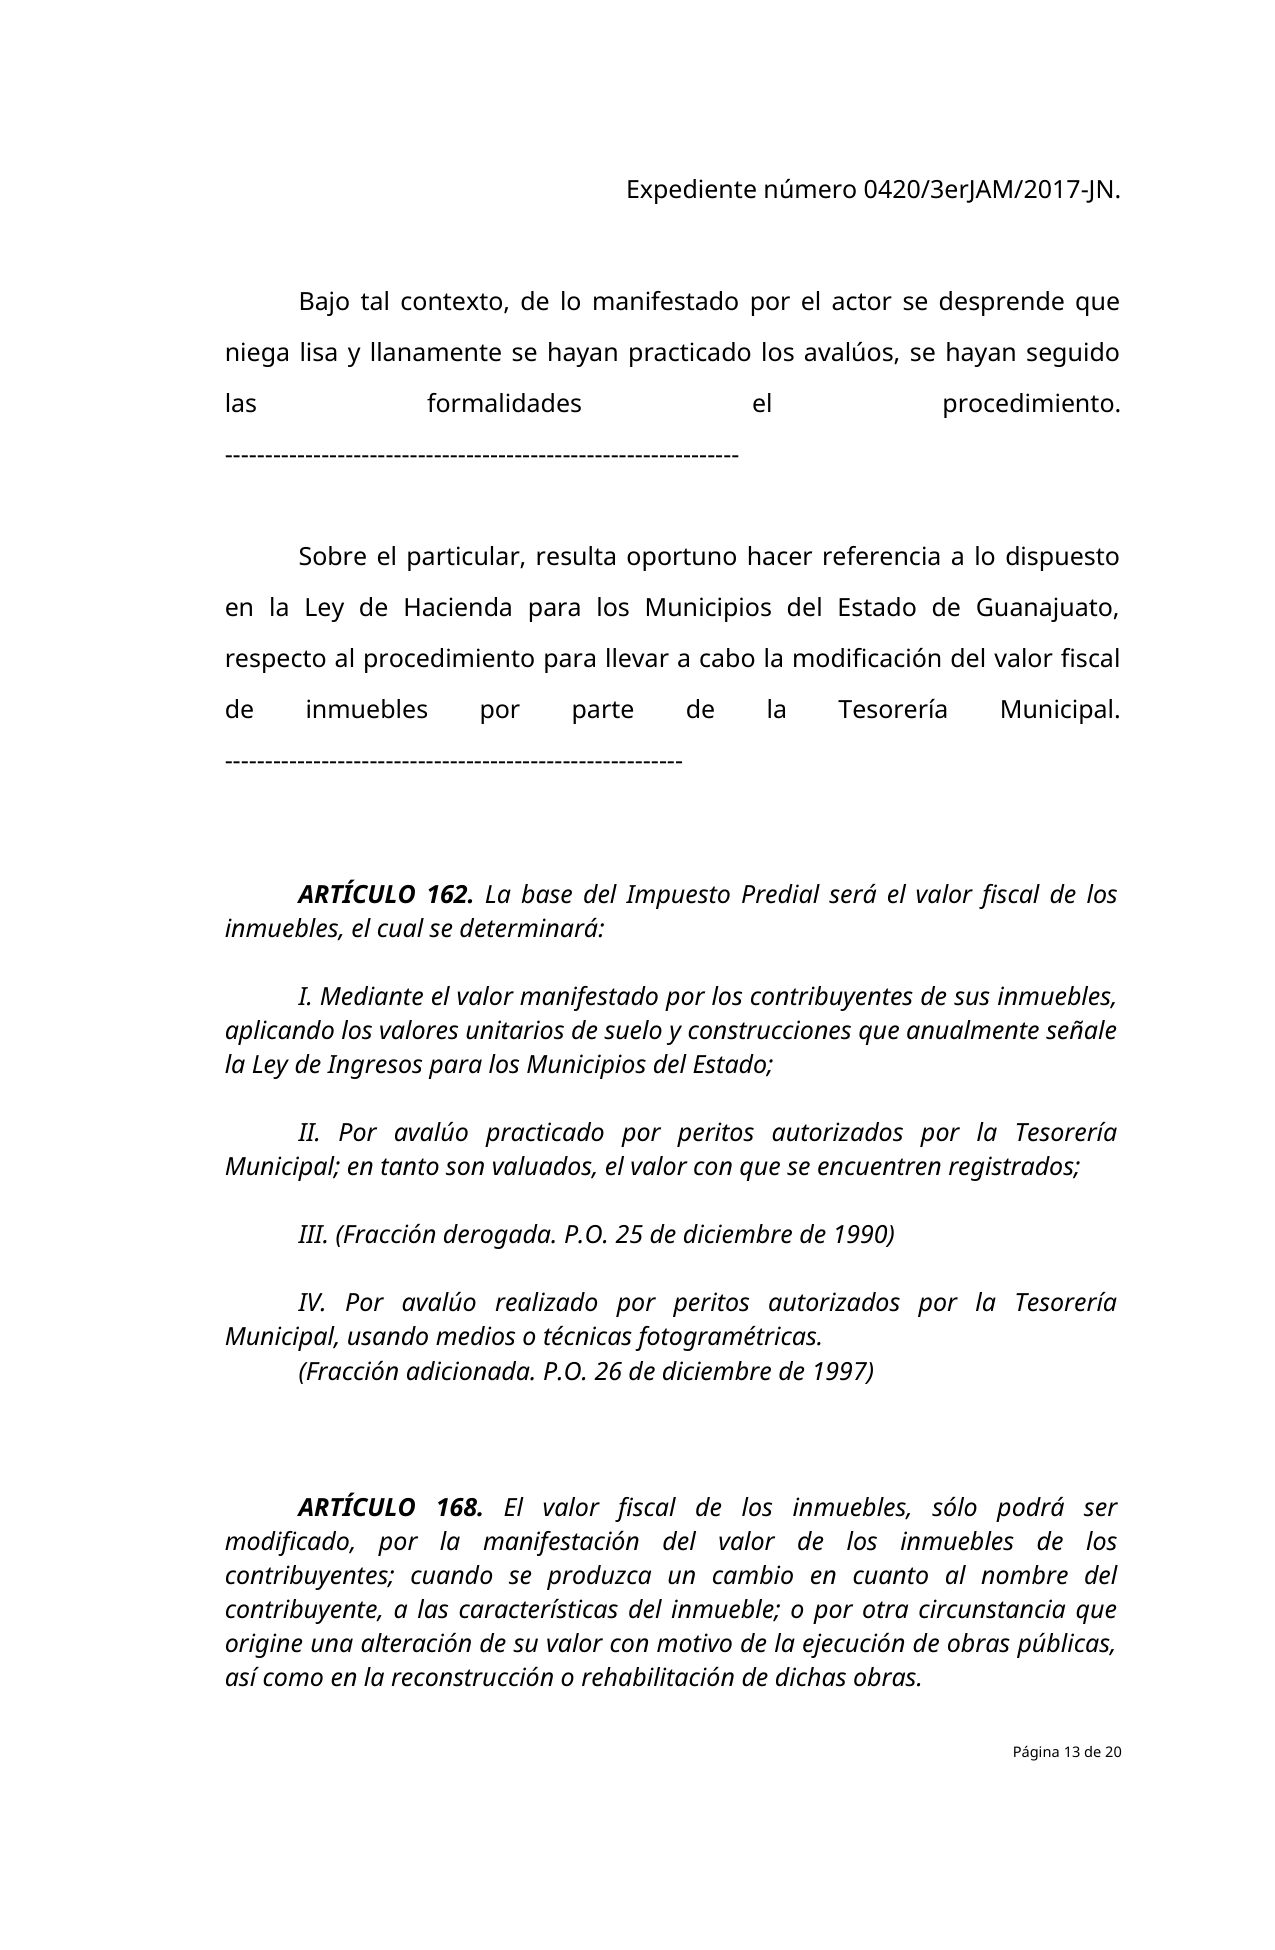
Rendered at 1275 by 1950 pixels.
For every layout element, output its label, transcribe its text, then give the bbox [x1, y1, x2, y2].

text (Fracción adicionada. P.O. 26 de diciembre de 1997) [224, 1353, 1121, 1387]
text III. (Fracción derogada. P.O. 25 de diciembre de 1990) [224, 1217, 1121, 1251]
text Sobre el particular, resulta oportuno hacer referencia a lo dispuesto en la Ley de Hacienda para los Municipios del Estado de Guanajuato, respecto al procedimiento para llevar a cabo la modificación del valor fiscal de inmuebles por parte de la Tesorería Municipal. --------------------------------------------------------- [224, 539, 1121, 777]
text I. Mediante el valor manifestado por los contribuyentes de sus inmuebles, aplicando los valores unitarios de suelo y construcciones que anualmente señale la Ley de Ingresos para los Municipios del Estado; [224, 978, 1121, 1081]
text ARTÍCULO 168. El valor fiscal de los inmuebles, sólo podrá ser modificado, por la manifestación del valor de los inmuebles de los contribuyentes; cuando se produzca un cambio en cuanto al nombre del contribuyente, a las características del inmueble; o por otra circunstancia que origine una alteración de su valor con motivo de la ejecución de obras públicas, así como en la reconstrucción o rehabilitación de dichas obras. [224, 1489, 1121, 1694]
text Bajo tal contexto, de lo manifestado por el actor se desprende que niega lisa y llanamente se hayan practicado los avalúos, se hayan seguido las formalidades el procedimiento. ---------------------------------------------------------------- [224, 283, 1121, 471]
text II. Por avalúo practicado por peritos autorizados por la Tesorería Municipal; en tanto son valuados, el valor con que se encuentren registrados; [224, 1115, 1121, 1183]
text ARTÍCULO 162. La base del Impuesto Predial será el valor fiscal de los inmuebles, el cual se determinará: [224, 876, 1121, 944]
text IV. Por avalúo realizado por peritos autorizados por la Tesorería Municipal, usando medios o técnicas fotogramétricas. [224, 1285, 1121, 1353]
